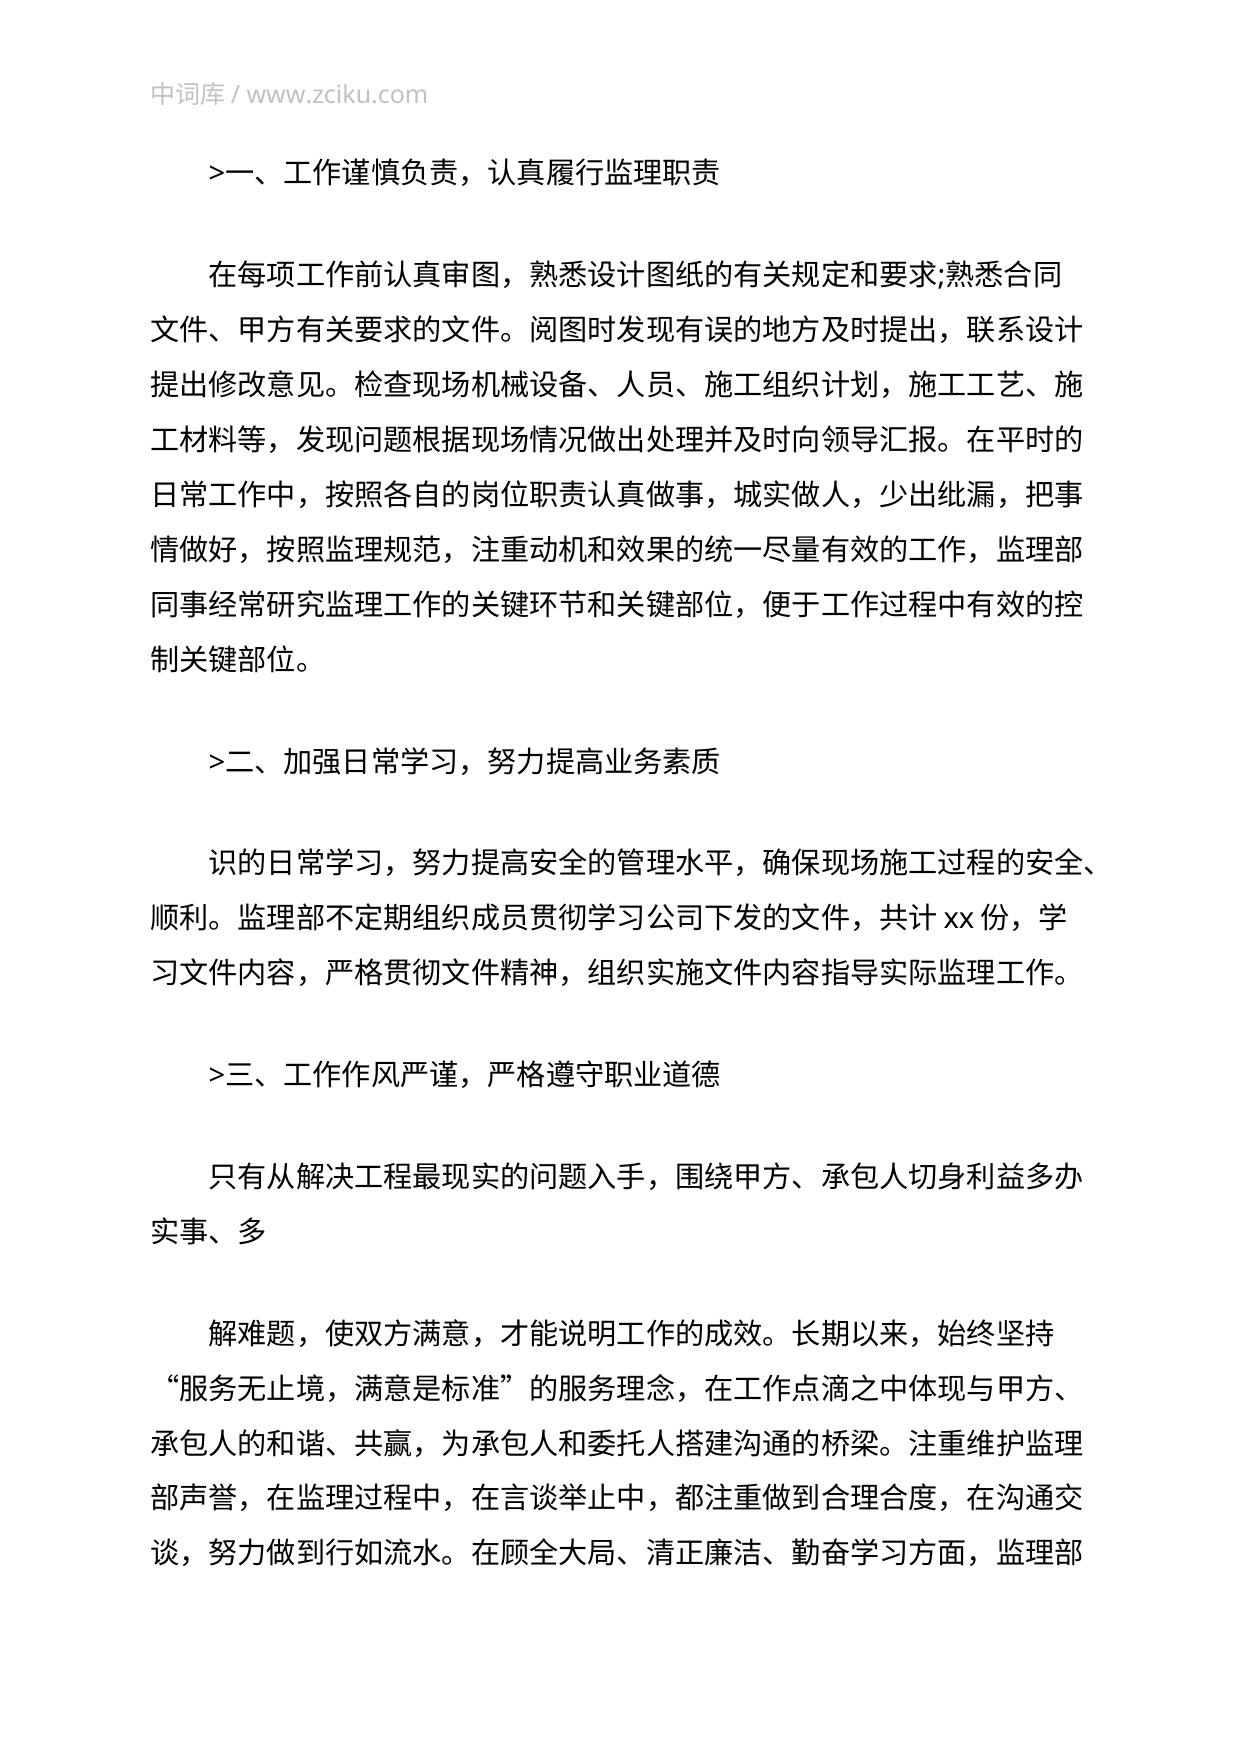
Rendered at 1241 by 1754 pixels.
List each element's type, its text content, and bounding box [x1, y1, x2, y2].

text >一、工作谨慎负责，认真履行监理职责 [150, 150, 1090, 192]
text >二、加强日常学习，努力提高业务素质 [150, 738, 1090, 781]
text 只有从解决工程最现实的问题入手，围绕甲方、承包人切身利益多办实事、多 [150, 1154, 1090, 1251]
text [150, 1310, 1090, 1572]
text 在每项工作前认真审图，熟悉设计图纸的有关规定和要求;熟悉合同文件、甲方有关要求的文件。阅图时发现有误的地方及时提出，联系设计提出修改意见。检查现场机械设备、人员、施工组织计划，施工工艺、施工材料等，发现问题根据现场情况做出处理并及时向领导汇报。在平时的日常工作中，按照各自的岗位职责认真做事，城实做人，少出纰漏，把事情做好，按照监理规范，注重动机和效果的统一尽量有效的工作，监理部同事经常研究监理工作的关键环节和关键部位，便于工作过程中有效的控制关键部位。 [150, 252, 1090, 679]
text 识的日常学习，努力提高安全的管理水平，确保现场施工过程的安全、顺利。监理部不定期组织成员贯彻学习公司下发的文件，共计xx份，学习文件内容，严格贯彻文件精神，组织实施文件内容指导实际监理工作。 [150, 840, 1090, 992]
text >三、工作作风严谨，严格遵守职业道德 [150, 1052, 1090, 1094]
